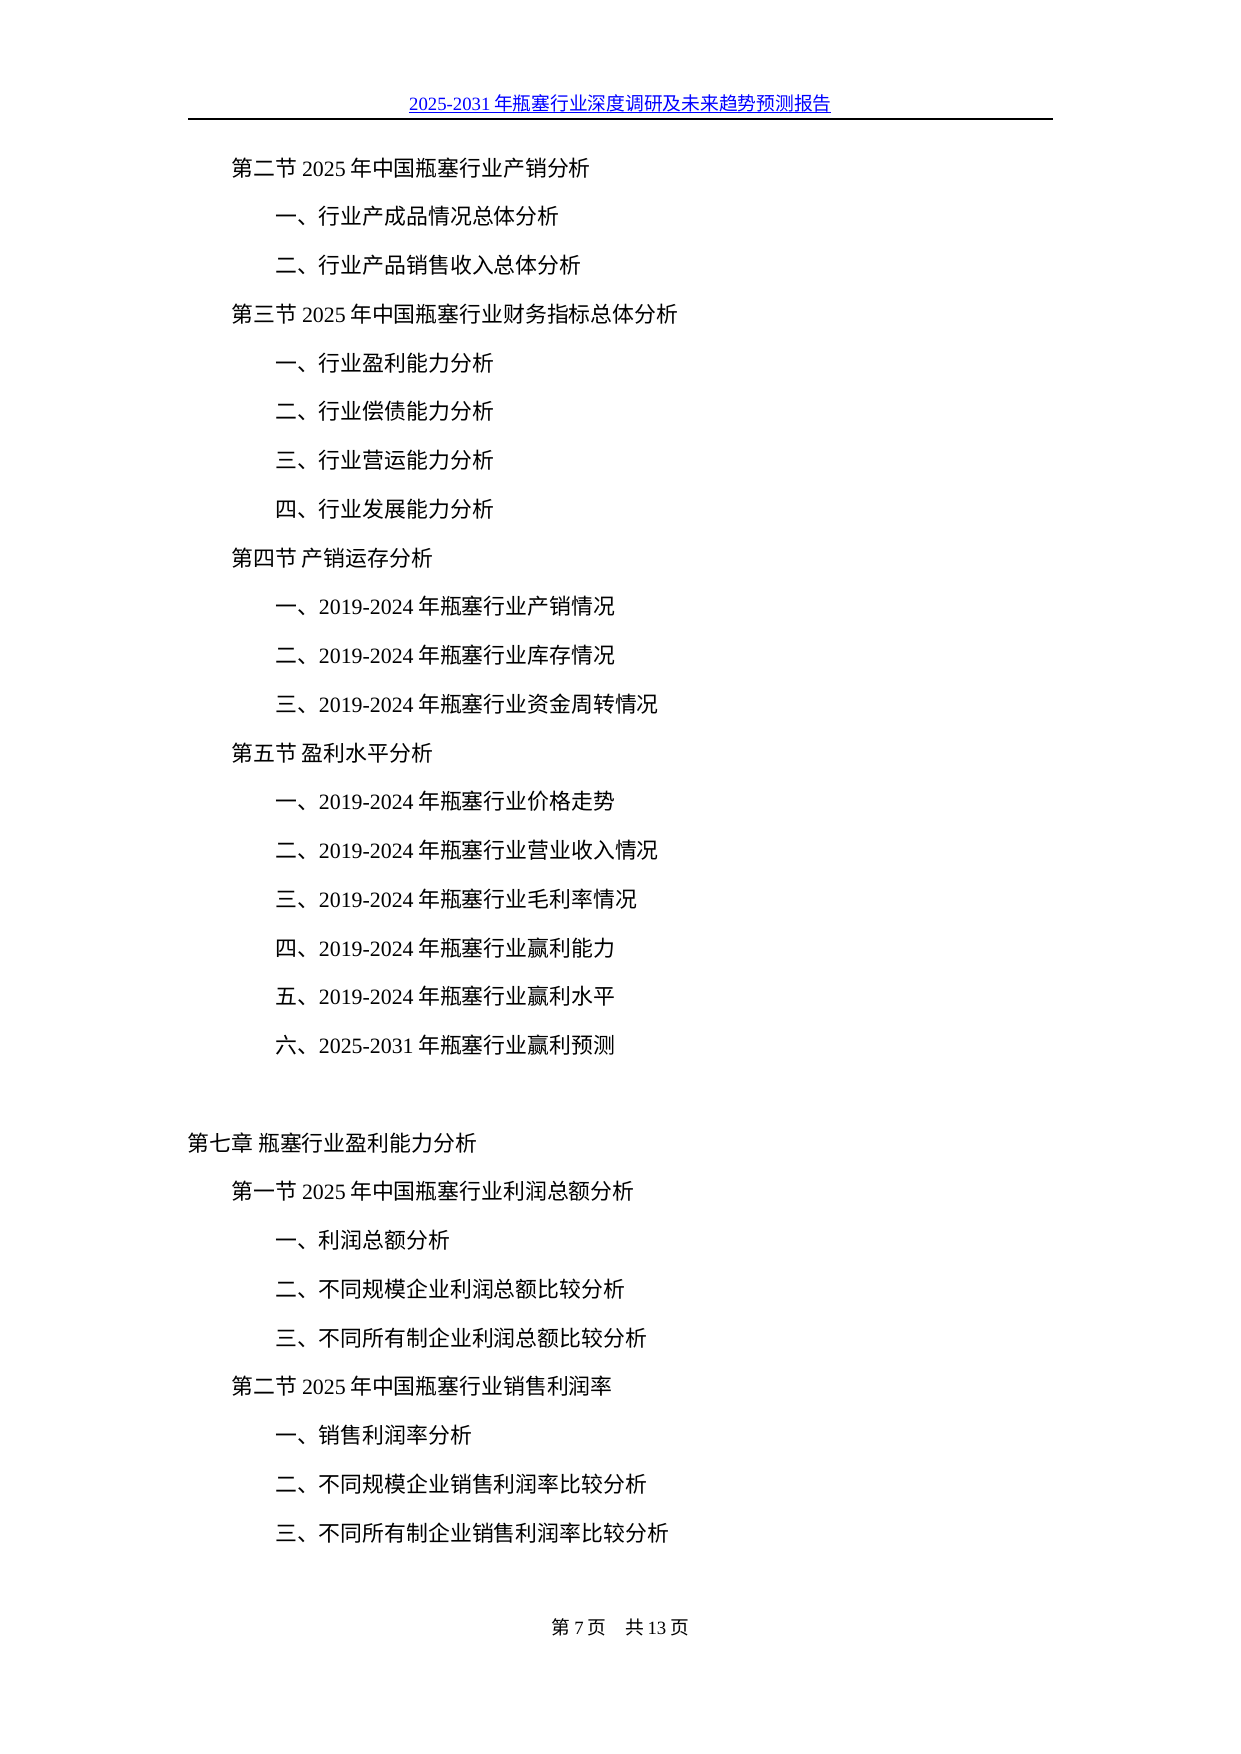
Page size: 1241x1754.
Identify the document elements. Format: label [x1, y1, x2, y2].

text [187, 150, 1053, 1548]
